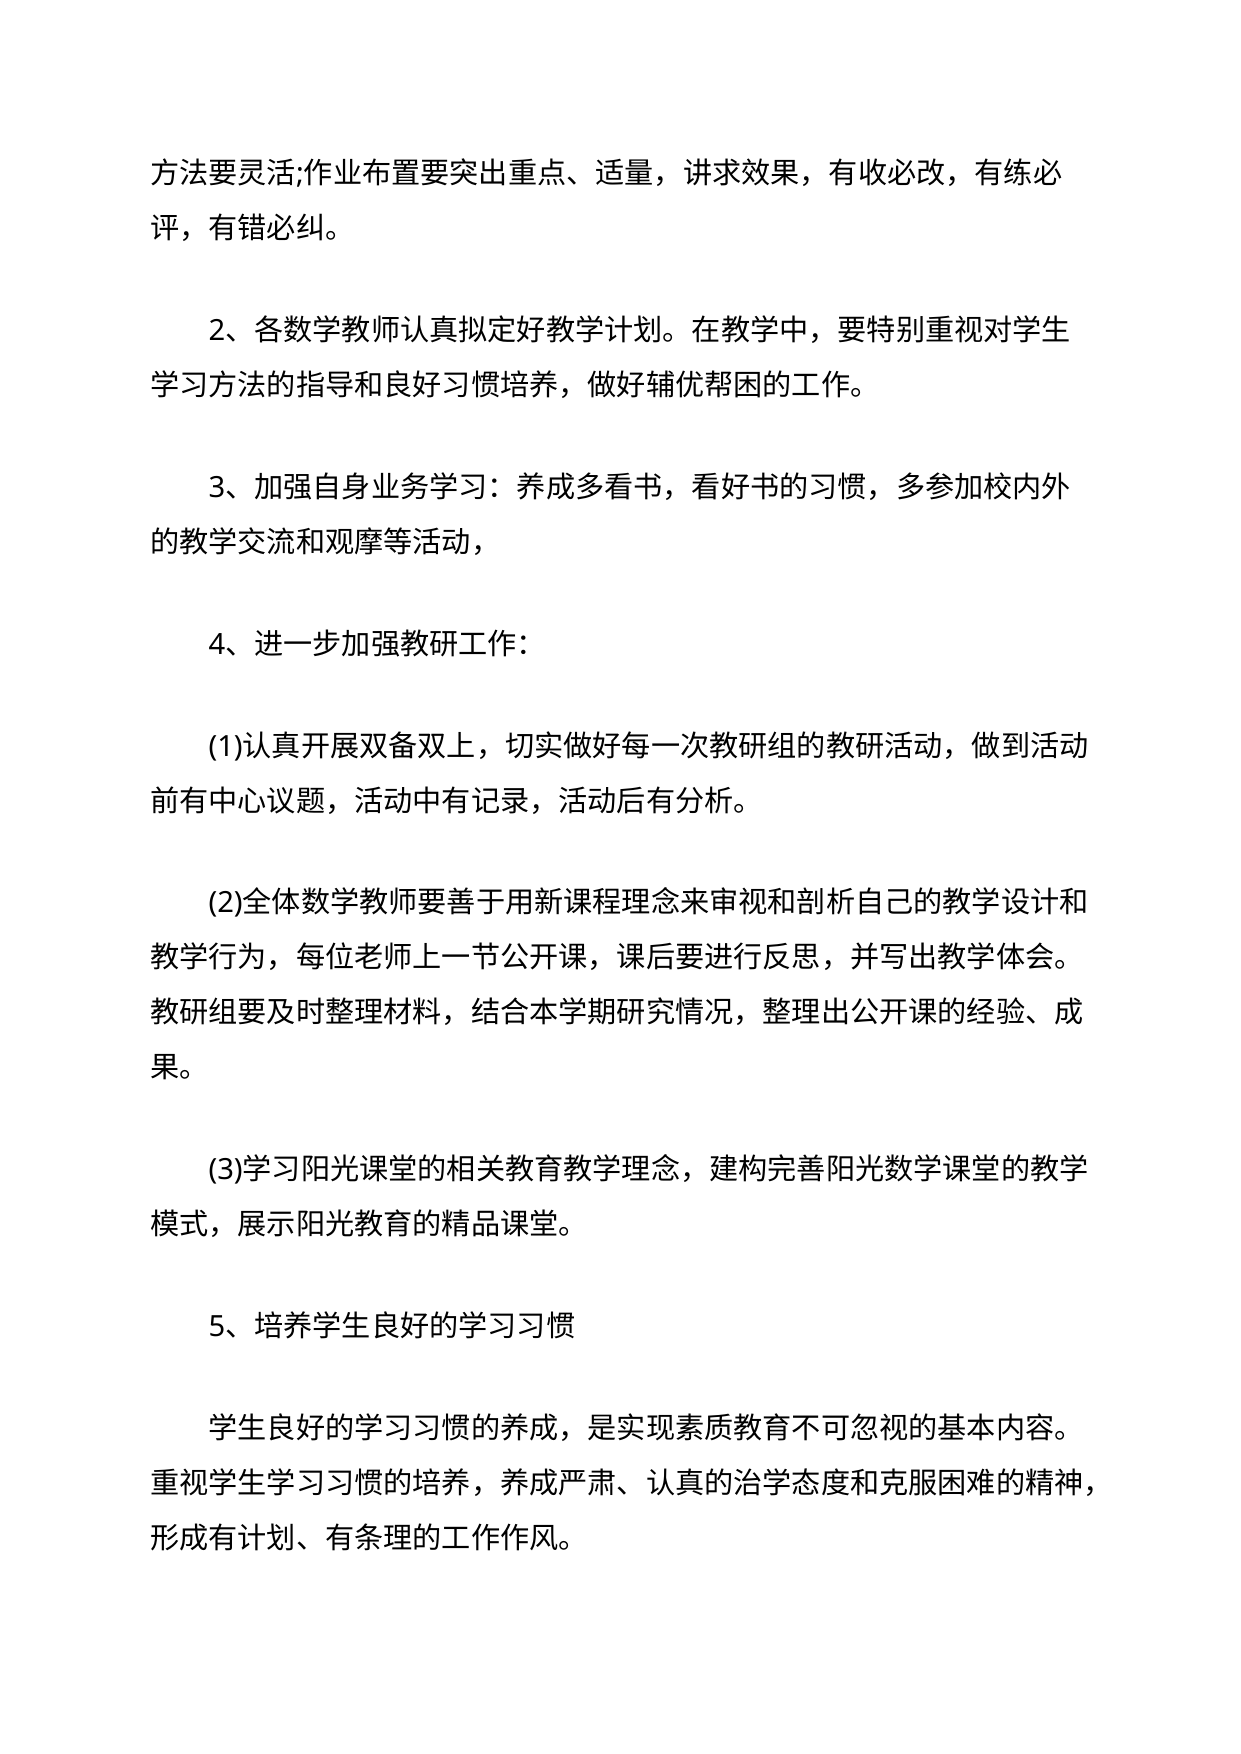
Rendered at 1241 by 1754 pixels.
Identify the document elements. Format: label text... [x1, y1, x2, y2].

text 2、各数学教师认真拟定好教学计划。在教学中，要特别重视对学生学习方法的指导和良好习惯培养，做好辅优帮困的工作。 [150, 307, 1090, 404]
text (2)全体数学教师要善于用新课程理念来审视和剖析自己的教学设计和教学行为，每位老师上一节公开课，课后要进行反思，并写出教学体会。教研组要及时整理材料，结合本学期研究情况，整理出公开课的经验、成果。 [150, 879, 1090, 1086]
text 5、培养学生良好的学习习惯 [150, 1302, 1090, 1345]
text 4、进一步加强教研工作： [150, 620, 1090, 663]
text (3)学习阳光课堂的相关教育教学理念，建构完善阳光数学课堂的教学模式，展示阳光教育的精品课堂。 [150, 1146, 1090, 1243]
text (1)认真开展双备双上，切实做好每一次教研组的教研活动，做到活动前有中心议题，活动中有记录，活动后有分析。 [150, 722, 1090, 819]
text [150, 150, 1090, 247]
text 学生良好的学习习惯的养成，是实现素质教育不可忽视的基本内容。重视学生学习习惯的培养，养成严肃、认真的治学态度和克服困难的精神，形成有计划、有条理的工作作风。 [150, 1404, 1090, 1556]
text 3、加强自身业务学习：养成多看书，看好书的习惯，多参加校内外的教学交流和观摩等活动， [150, 463, 1090, 561]
